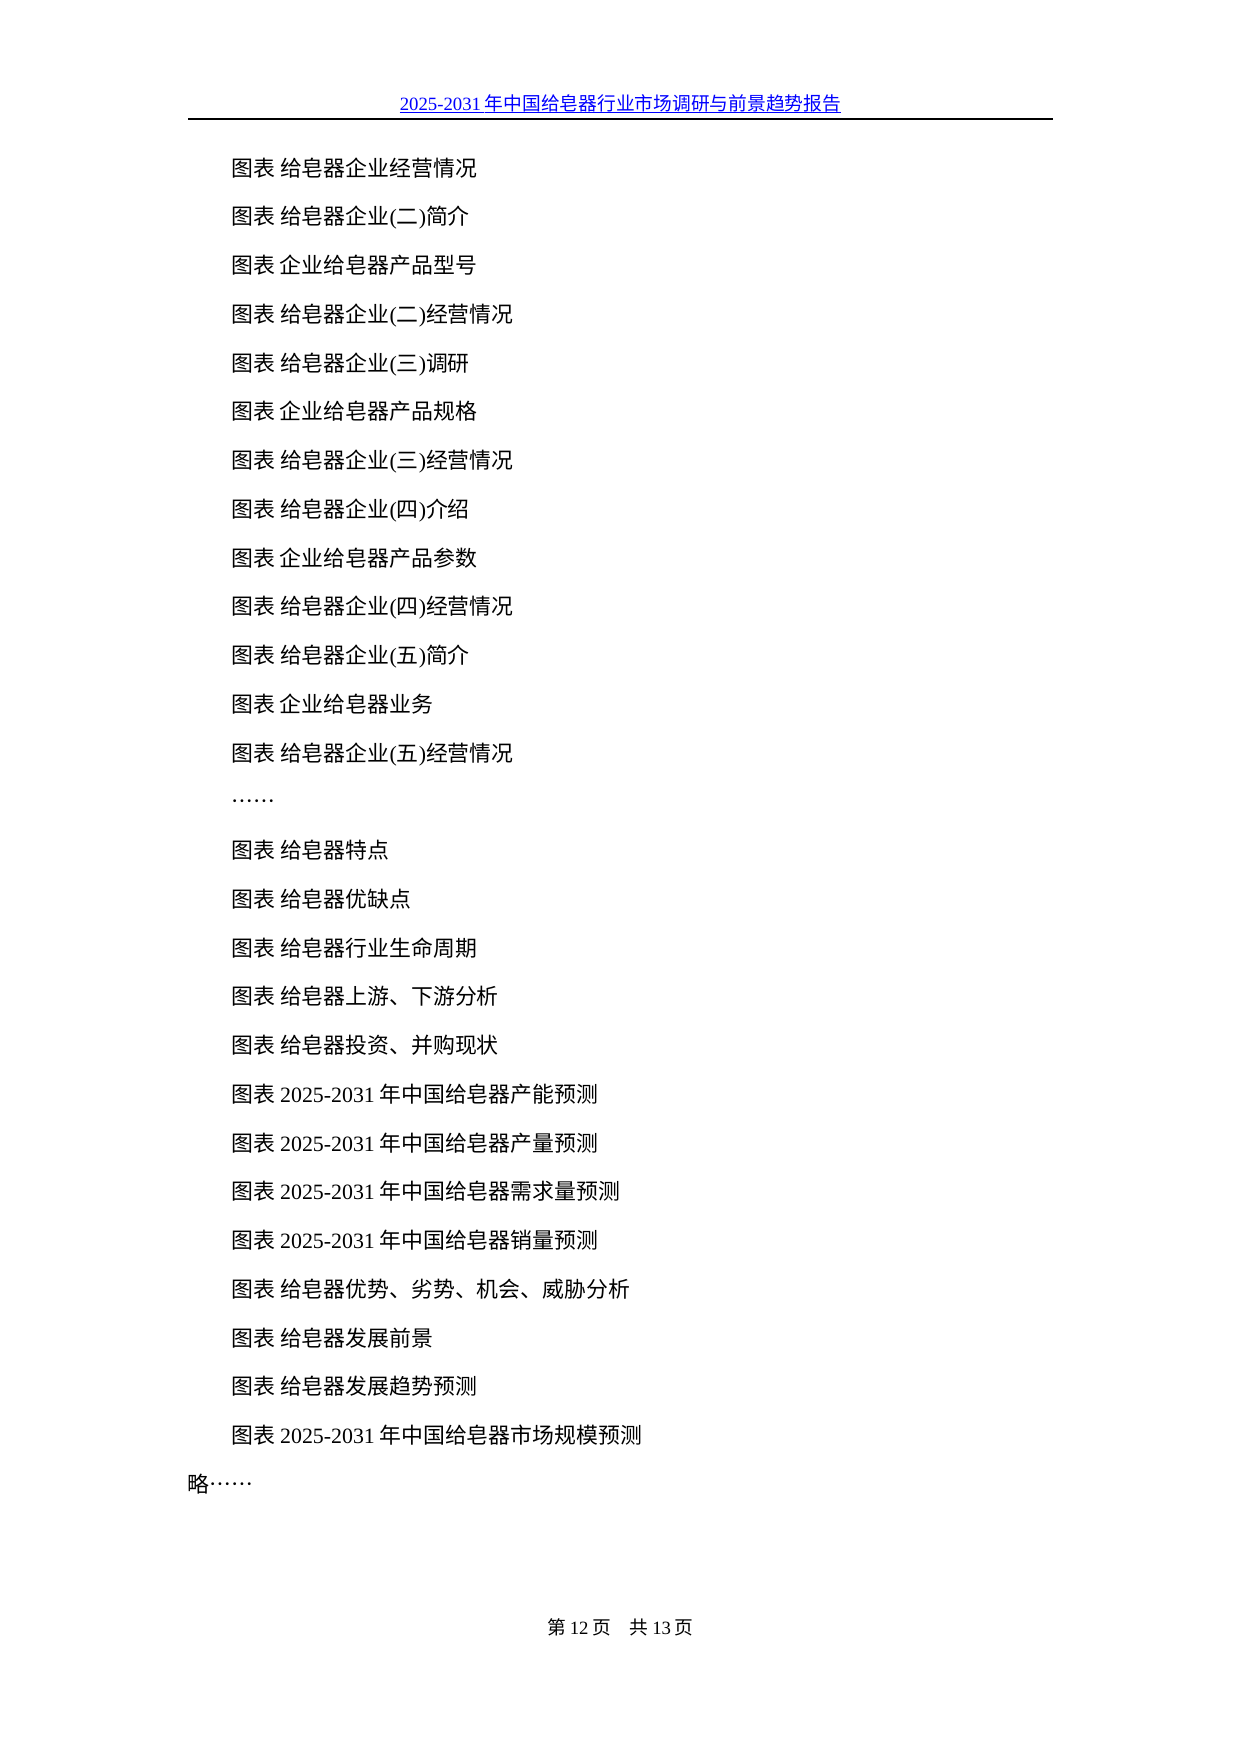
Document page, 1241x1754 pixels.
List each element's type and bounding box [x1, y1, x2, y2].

text [187, 150, 1053, 1499]
